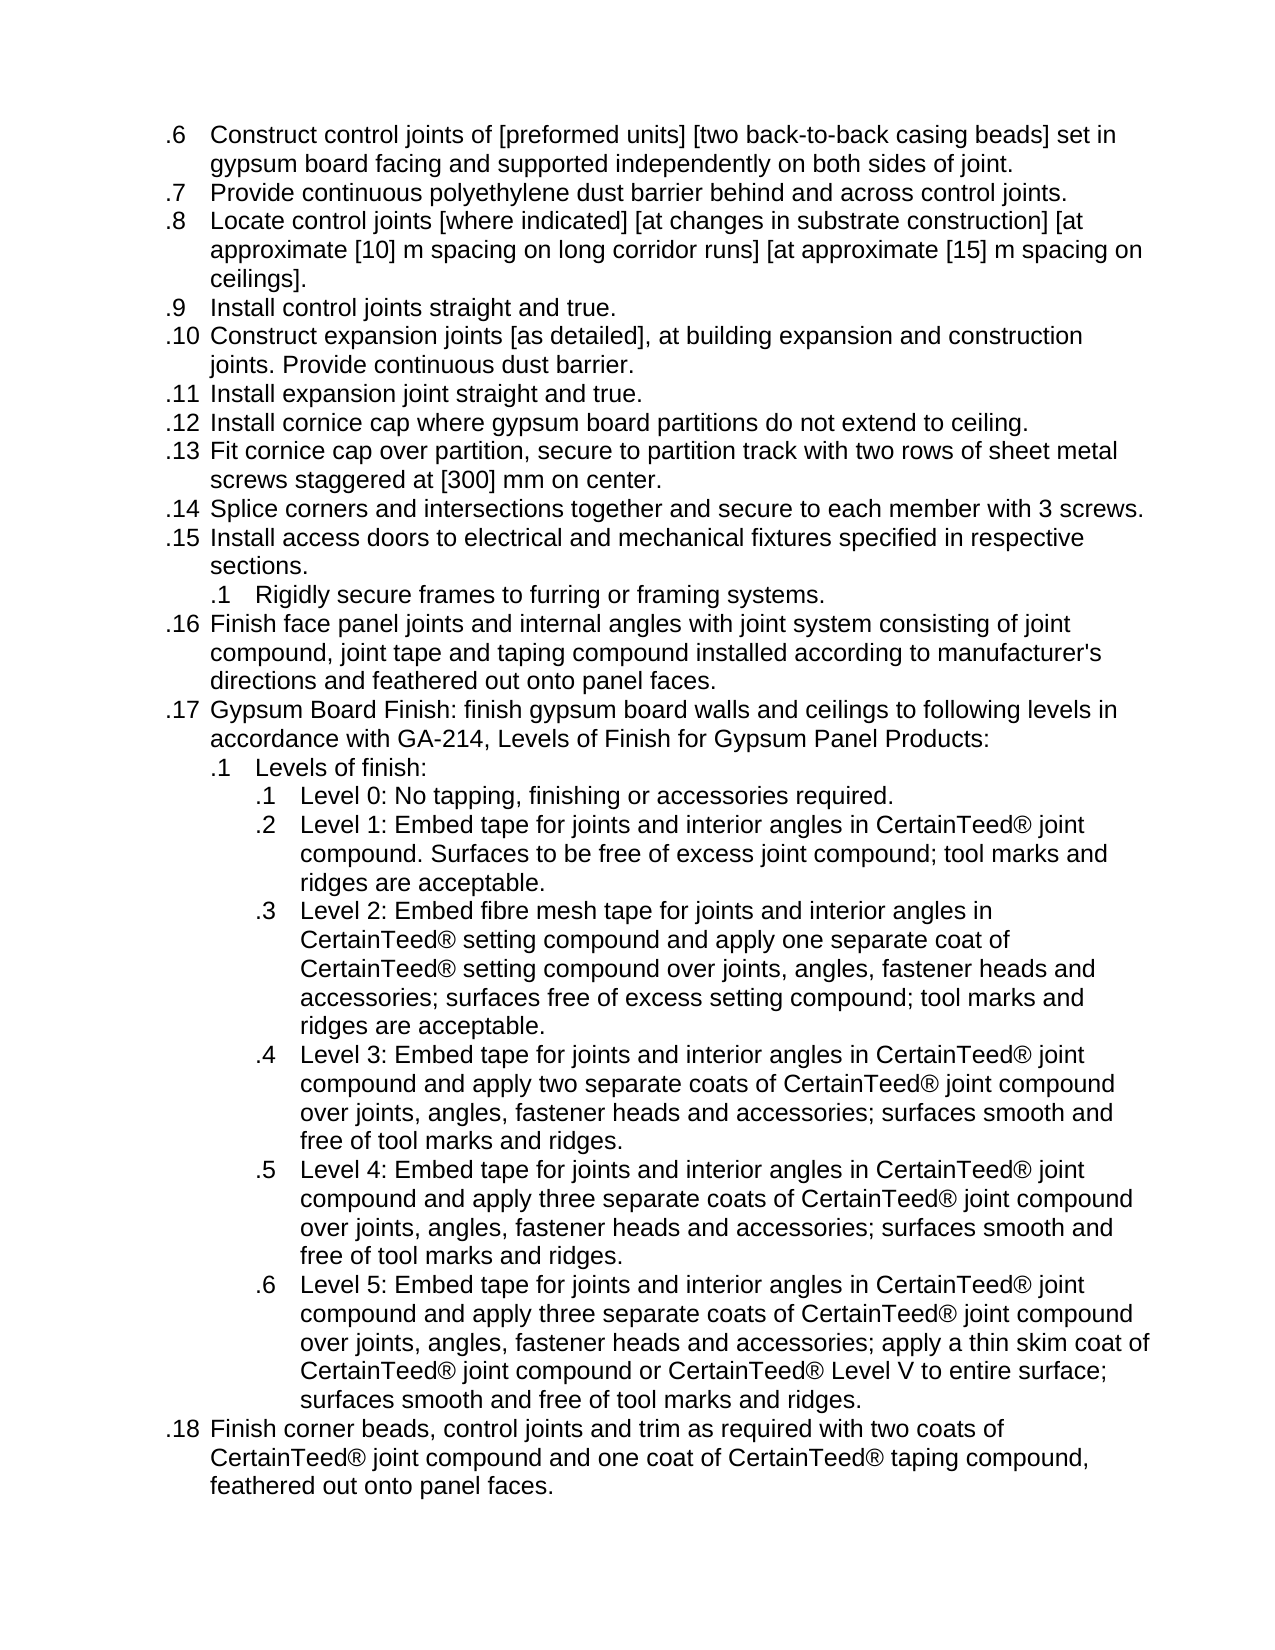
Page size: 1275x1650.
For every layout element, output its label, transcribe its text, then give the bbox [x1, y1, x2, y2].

text .5 Level 4: Embed tape for joints and interior angles in CertainTeed® joint compound and apply three separate coats of CertainTeed® joint compound over joints, angles, fastener heads and accessories; surfaces smooth and free of tool marks and ridges. [255, 1155, 1155, 1270]
text .16 Finish face panel joints and internal angles with joint system consisting of joint compound, joint tape and taping compound installed according to manufacturer's directions and feathered out onto panel faces. [165, 609, 1155, 695]
text .9 Install control joints straight and true. [120, 292, 1155, 321]
text .3 Level 2: Embed fibre mesh tape for joints and interior angles in CertainTeed® setting compound and apply one separate coat of CertainTeed® setting compound over joints, angles, fastener heads and accessories; surfaces free of excess setting compound; tool marks and ridges are acceptable. [255, 896, 1155, 1040]
text .1 Level 0: No tapping, finishing or accessories required. [210, 781, 1155, 810]
text .11 Install expansion joint straight and true. [120, 379, 1155, 407]
text .18 Finish corner beads, control joints and trim as required with two coats of CertainTeed® joint compound and one coat of CertainTeed® taping compound, feathered out onto panel faces. [165, 1414, 1155, 1500]
text .1 Rigidly secure frames to furring or framing systems. [165, 580, 1155, 609]
text .7 Provide continuous polyethylene dust barrier behind and across control joints. [120, 177, 1155, 206]
text .6 Construct control joints of [preformed units] [two back-to-back casing beads] set in gypsum board facing and supported independently on both sides of joint. [165, 120, 1155, 177]
text .8 Locate control joints [where indicated] [at changes in substrate construction] [at approximate [10] m spacing on long corridor runs] [at approximate [15] m spacing on ceilings]. [165, 206, 1155, 292]
text .6 Level 5: Embed tape for joints and interior angles in CertainTeed® joint compound and apply three separate coats of CertainTeed® joint compound over joints, angles, fastener heads and accessories; apply a thin skim coat of CertainTeed® joint compound or CertainTeed® Level V to entire surface; surfaces smooth and free of tool marks and ridges. [255, 1270, 1155, 1414]
text .17 Gypsum Board Finish: finish gypsum board walls and ceilings to following levels in accordance with GA-214, Levels of Finish for Gypsum Panel Products: [165, 695, 1155, 752]
text .15 Install access doors to electrical and mechanical fixtures specified in respective sections. [165, 522, 1155, 580]
text .4 Level 3: Embed tape for joints and interior angles in CertainTeed® joint compound and apply two separate coats of CertainTeed® joint compound over joints, angles, fastener heads and accessories; surfaces smooth and free of tool marks and ridges. [255, 1040, 1155, 1155]
text .13 Fit cornice cap over partition, secure to partition track with two rows of sheet metal screws staggered at [300] mm on center. [165, 436, 1155, 494]
text .2 Level 1: Embed tape for joints and interior angles in CertainTeed® joint compound. Surfaces to be free of excess joint compound; tool marks and ridges are acceptable. [255, 810, 1155, 896]
text .10 Construct expansion joints [as detailed], at building expansion and construction joints. Provide continuous dust barrier. [165, 321, 1155, 379]
text .12 Install cornice cap where gypsum board partitions do not extend to ceiling. [120, 407, 1155, 436]
text .1 Levels of finish: [165, 752, 1155, 781]
text .14 Splice corners and intersections together and secure to each member with 3 screws. [120, 494, 1155, 522]
